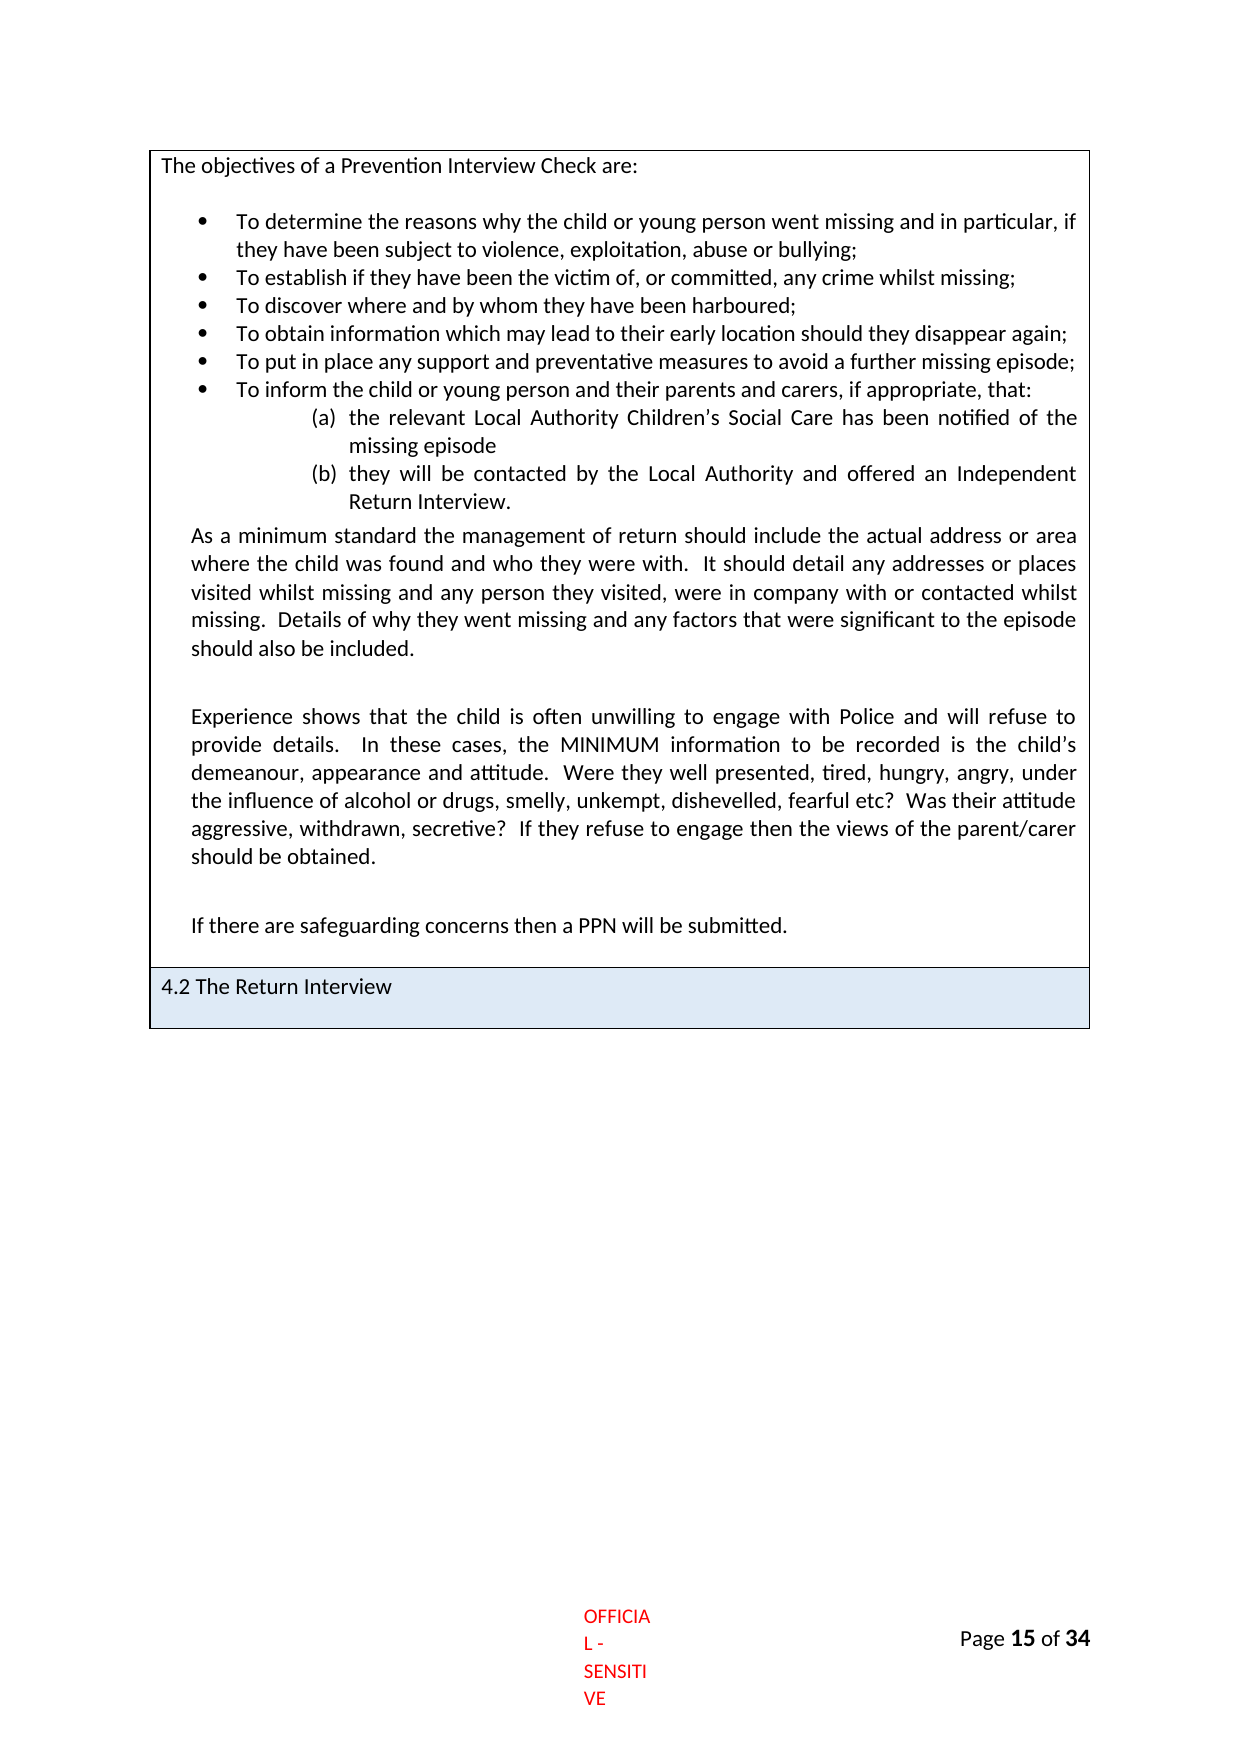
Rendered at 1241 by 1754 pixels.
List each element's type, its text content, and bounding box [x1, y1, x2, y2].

table_cell 4.2 The Return Interview [151, 968, 1089, 1028]
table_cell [151, 151, 1089, 967]
